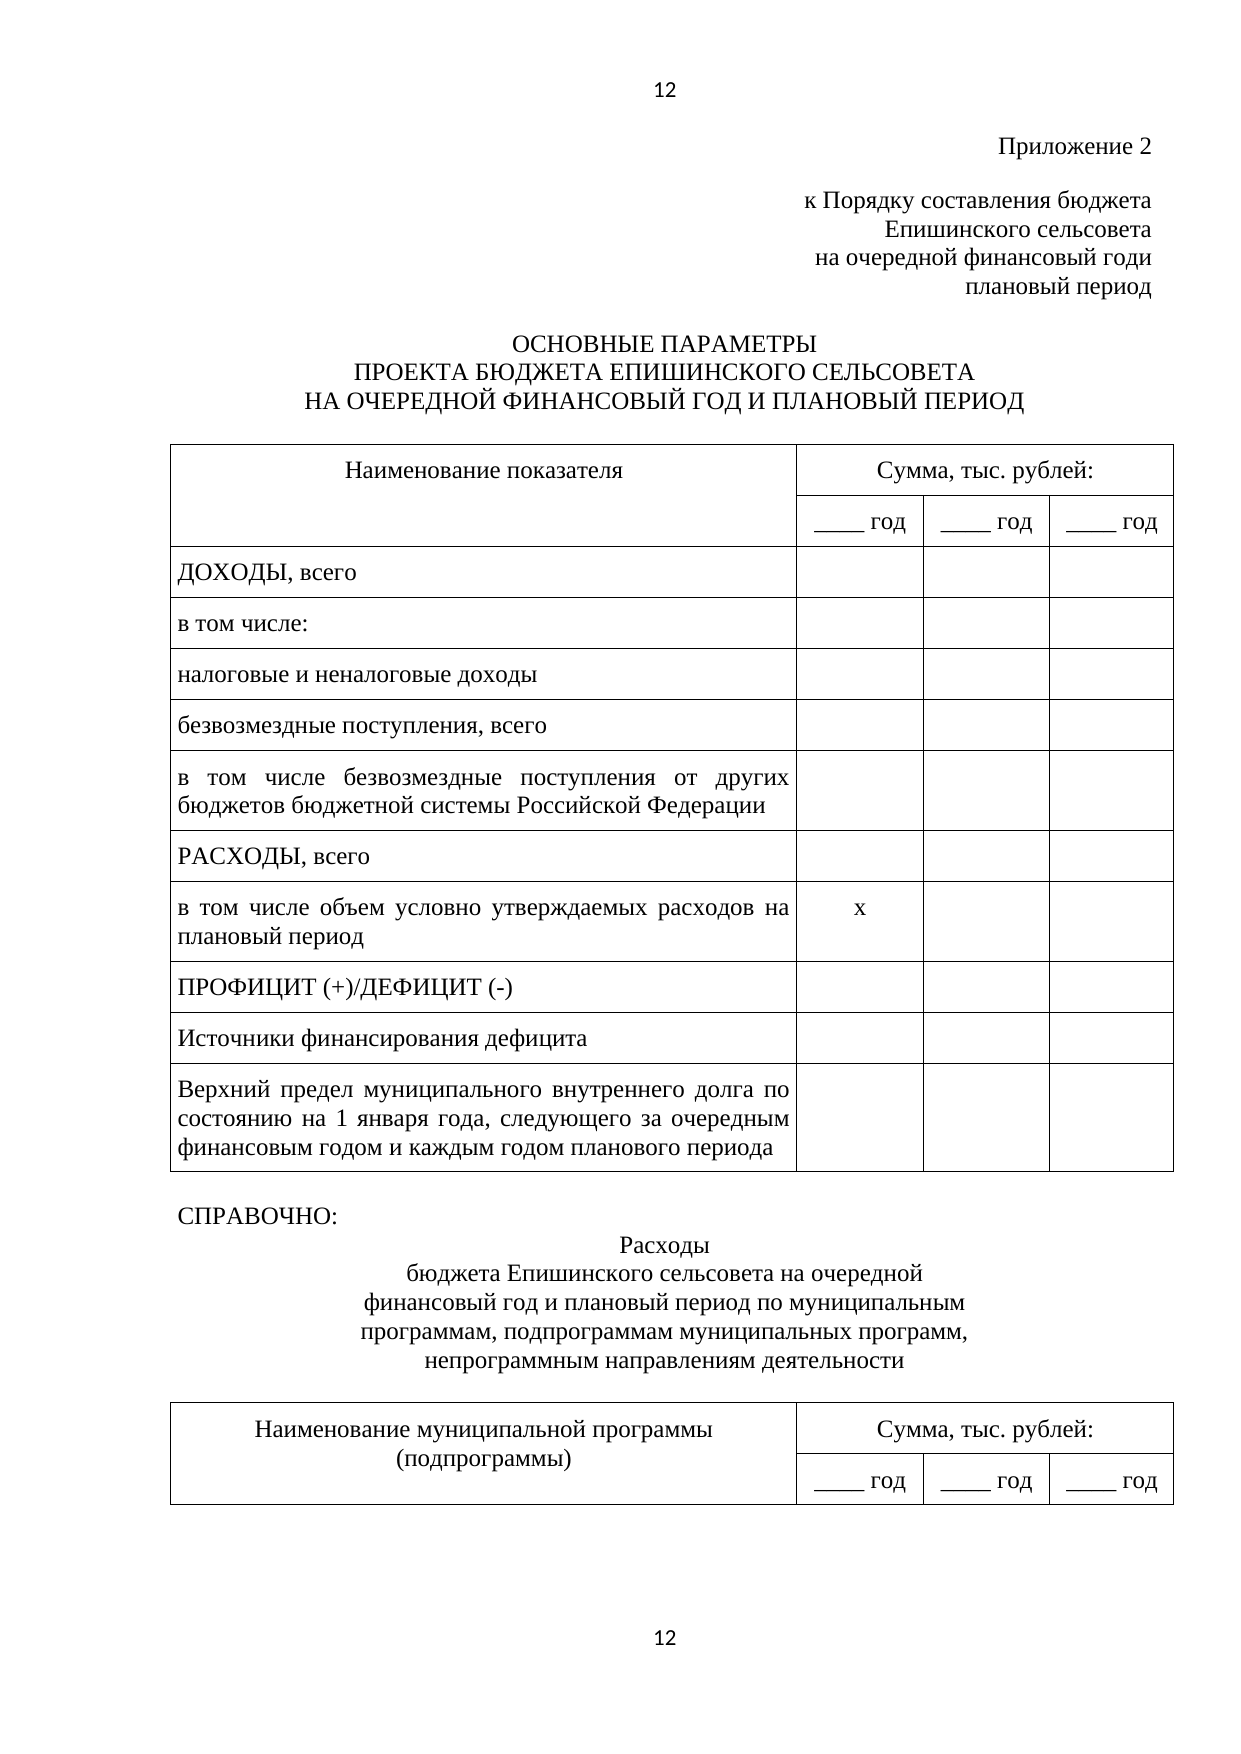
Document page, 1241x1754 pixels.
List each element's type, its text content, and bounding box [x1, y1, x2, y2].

table_cell [1050, 962, 1173, 1012]
table_cell ____ год [797, 496, 923, 546]
table_header Наименование показателя [171, 445, 796, 546]
table_cell РАСХОДЫ, всего [171, 831, 796, 881]
table_cell [797, 598, 923, 648]
table_cell в том числе: [171, 598, 796, 648]
table_cell [797, 700, 923, 750]
text к Порядку составления бюджета [709, 185, 1152, 214]
table_cell [924, 882, 1049, 961]
table_cell ____ год [924, 496, 1049, 546]
table_cell [924, 962, 1049, 1012]
table_cell [1050, 700, 1173, 750]
table_header Сумма, тыс. рублей: [797, 1403, 1173, 1453]
table_cell [924, 1013, 1049, 1063]
table_cell ПРОФИЦИТ (+)/ДЕФИЦИТ (-) [171, 962, 796, 1012]
table_cell Верхний предел муниципального внутреннего долга по состоянию на 1 января года, следующего за очередным финансовым годом и каждым годом планового периода [171, 1064, 796, 1171]
table_cell Источники финансирования дефицита [171, 1013, 796, 1063]
table_cell ДОХОДЫ, всего [171, 547, 796, 597]
text НА ОЧЕРЕДНОЙ ФИНАНСОВЫЙ ГОД И ПЛАНОВЫЙ ПЕРИОД [177, 386, 1152, 415]
table_cell [924, 547, 1049, 597]
table_cell [797, 751, 923, 830]
table_cell налоговые и неналоговые доходы [171, 649, 796, 699]
table_cell [1050, 882, 1173, 961]
table_cell [924, 831, 1049, 881]
table_cell [797, 831, 923, 881]
text финансовый год и плановый период по муниципальным [177, 1287, 1152, 1316]
text непрограммным направлениям деятельности [177, 1345, 1152, 1373]
text на очередной финансовый годи плановый период [709, 242, 1152, 300]
table_cell [1050, 751, 1173, 830]
text Приложение 2 [177, 131, 1152, 160]
table_header Сумма, тыс. рублей: [797, 445, 1173, 495]
table_cell [1050, 649, 1173, 699]
table_cell [797, 649, 923, 699]
table_cell ____ год [1050, 1454, 1173, 1504]
table_header Наименование муниципальной программы (подпрограммы) [171, 1403, 796, 1504]
text ОСНОВНЫЕ ПАРАМЕТРЫ [177, 329, 1152, 357]
table_cell [797, 1013, 923, 1063]
table_cell [924, 649, 1049, 699]
text ПРОЕКТА БЮДЖЕТА ЕПИШИНСКОГО СЕЛЬСОВЕТА [177, 357, 1152, 386]
text СПРАВОЧНО: [177, 1201, 1152, 1230]
table_cell [1050, 598, 1173, 648]
table_cell [924, 598, 1049, 648]
table_cell [1050, 831, 1173, 881]
text программам, подпрограммам муниципальных программ, [177, 1316, 1152, 1345]
table_cell ____ год [797, 1454, 923, 1504]
table_cell [924, 751, 1049, 830]
table_cell [797, 547, 923, 597]
table_cell ____ год [1050, 496, 1173, 546]
table_cell ____ год [924, 1454, 1049, 1504]
text Расходы [177, 1230, 1152, 1258]
table_cell безвозмездные поступления, всего [171, 700, 796, 750]
table_cell [1050, 1013, 1173, 1063]
text Епишинского сельсовета [709, 214, 1152, 242]
table_cell в том числе безвозмездные поступления от других бюджетов бюджетной системы Российской Федерации [171, 751, 796, 830]
table_cell [797, 1064, 923, 1171]
table_cell [924, 700, 1049, 750]
table_cell [797, 962, 923, 1012]
table_cell [924, 1064, 1049, 1171]
text бюджета Епишинского сельсовета на очередной [177, 1258, 1152, 1287]
table_cell [1050, 1064, 1173, 1171]
table_cell x [797, 882, 923, 961]
table_cell в том числе объем условно утверждаемых расходов на плановый период [171, 882, 796, 961]
table_cell [1050, 547, 1173, 597]
